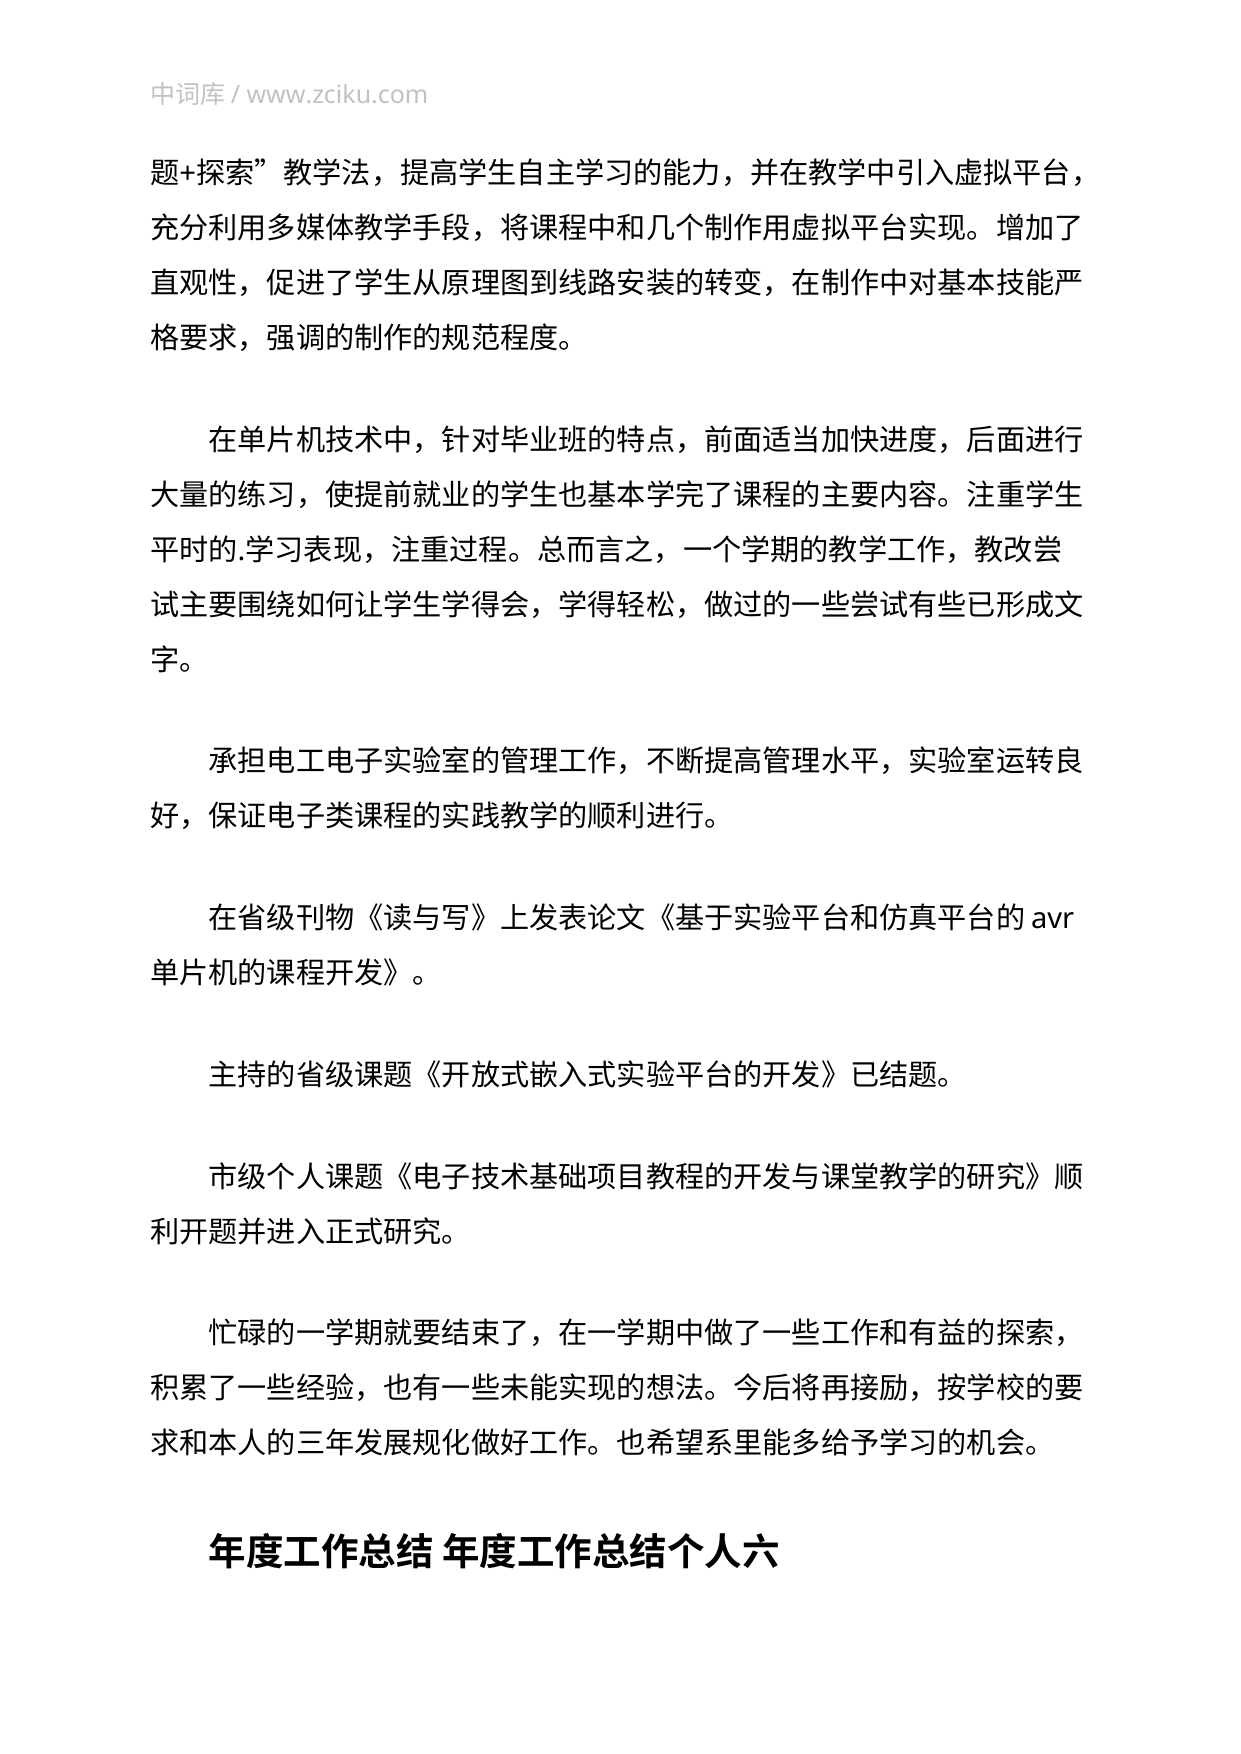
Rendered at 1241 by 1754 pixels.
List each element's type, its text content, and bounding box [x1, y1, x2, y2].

text 年度工作总结 年度工作总结个人六 [150, 1521, 1090, 1576]
text 市级个人课题《电子技术基础项目教程的开发与课堂教学的研究》顺利开题并进入正式研究。 [150, 1153, 1090, 1250]
text 主持的省级课题《开放式嵌入式实验平台的开发》已结题。 [150, 1051, 1090, 1094]
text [150, 150, 1090, 357]
text 在省级刊物《读与写》上发表论文《基于实验平台和仿真平台的avr单片机的课程开发》。 [150, 895, 1090, 992]
text 在单片机技术中，针对毕业班的特点，前面适当加快进度，后面进行大量的练习，使提前就业的学生也基本学完了课程的主要内容。注重学生平时的.学习表现，注重过程。总而言之，一个学期的教学工作，教改尝试主要围绕如何让学生学得会，学得轻松，做过的一些尝试有些已形成文字。 [150, 417, 1090, 678]
text 承担电工电子实验室的管理工作，不断提高管理水平，实验室运转良好，保证电子类课程的实践教学的顺利进行。 [150, 738, 1090, 835]
text 忙碌的一学期就要结束了，在一学期中做了一些工作和有益的探索，积累了一些经验，也有一些未能实现的想法。今后将再接励，按学校的要求和本人的三年发展规化做好工作。也希望系里能多给予学习的机会。 [150, 1310, 1090, 1462]
